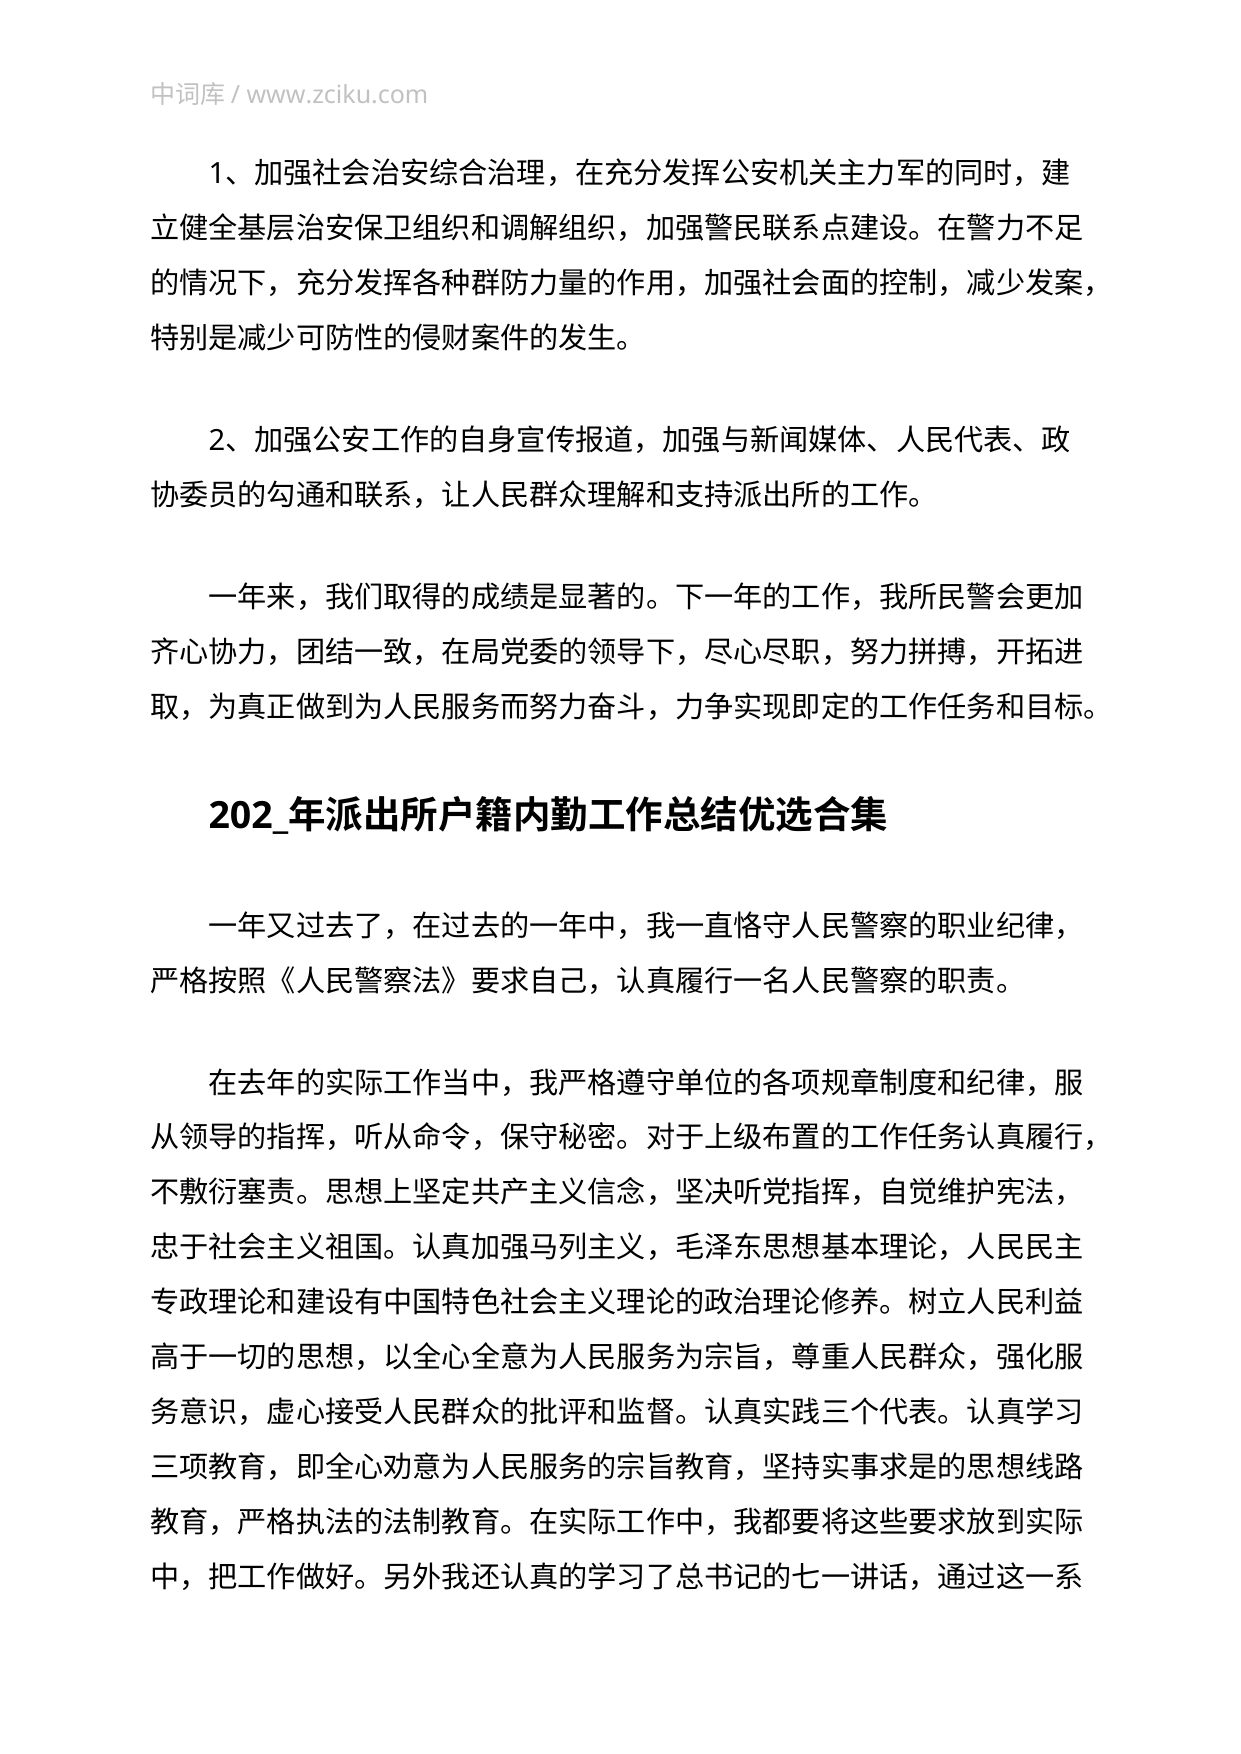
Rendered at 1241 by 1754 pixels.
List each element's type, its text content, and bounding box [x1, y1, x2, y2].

text 一年来，我们取得的成绩是显著的。下一年的工作，我所民警会更加齐心协力，团结一致，在局党委的领导下，尽心尽职，努力拼搏，开拓进取，为真正做到为人民服务而努力奋斗，力争实现即定的工作任务和目标。 [150, 573, 1090, 725]
text 2、加强公安工作的自身宣传报道，加强与新闻媒体、人民代表、政协委员的勾通和联系，让人民群众理解和支持派出所的工作。 [150, 417, 1090, 514]
text 一年又过去了，在过去的一年中，我一直恪守人民警察的职业纪律，严格按照《人民警察法》要求自己，认真履行一名人民警察的职责。 [150, 902, 1090, 1000]
text 202_年派出所户籍内勤工作总结优选合集 [150, 785, 1090, 839]
text 1、加强社会治安综合治理，在充分发挥公安机关主力军的同时，建立健全基层治安保卫组织和调解组织，加强警民联系点建设。在警力不足的情况下，充分发挥各种群防力量的作用，加强社会面的控制，减少发案，特别是减少可防性的侵财案件的发生。 [150, 150, 1090, 357]
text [150, 1059, 1090, 1596]
